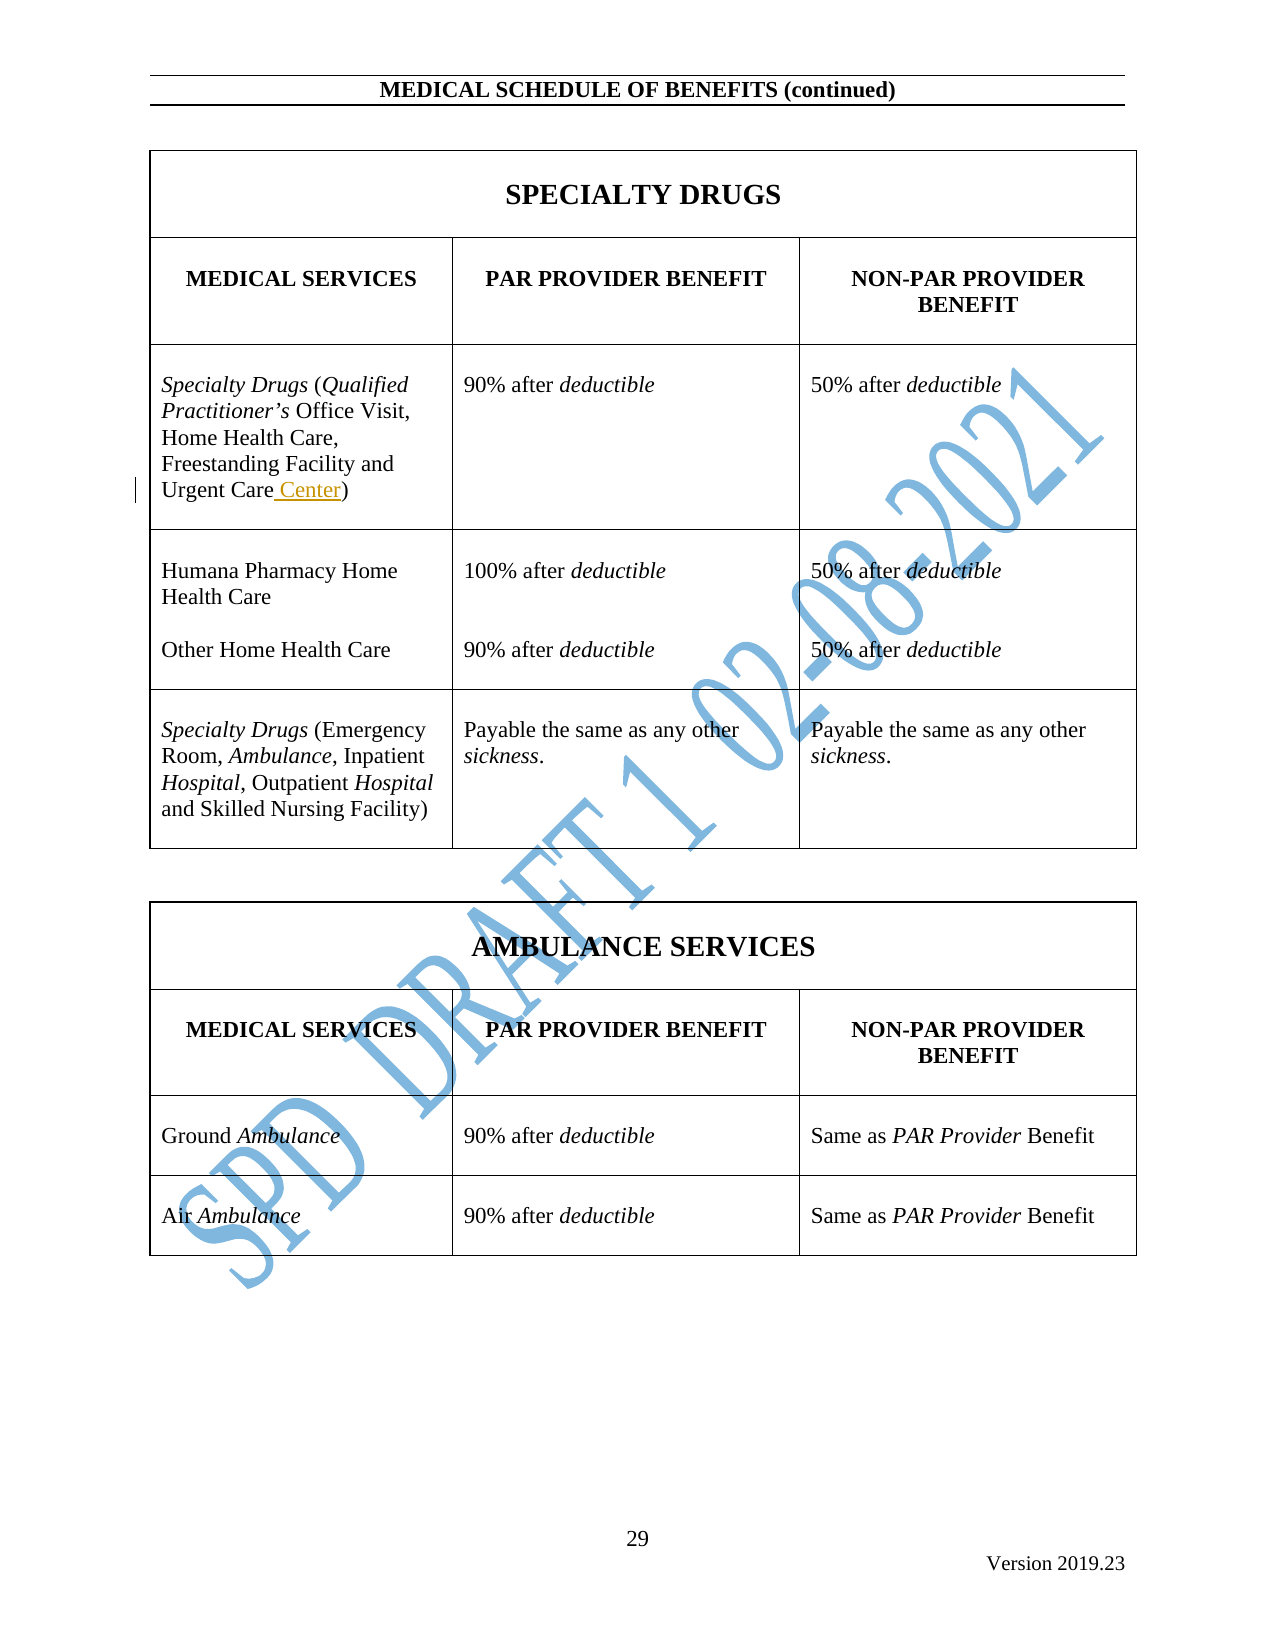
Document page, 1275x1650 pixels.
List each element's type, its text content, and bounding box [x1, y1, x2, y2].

table_cell MEDICAL SERVICES [151, 238, 452, 344]
table_cell 50% after deductible [800, 345, 1136, 529]
table_cell Specialty Drugs (Emergency Room, Ambulance, Inpatient Hospital, Outpatient Hospital and Skilled Nursing Facility) [151, 690, 452, 848]
table_cell Specialty Drugs (Qualified Practitioner’s Office Visit, Home Health Care, Freestanding Facility and Urgent Care) [151, 345, 452, 529]
table_cell Humana Pharmacy Home Health Care Other Home Health Care [151, 530, 452, 688]
table_cell MEDICAL SERVICES [151, 990, 452, 1095]
table_cell PAR PROVIDER BENEFIT [453, 238, 799, 344]
table_cell NON-PAR PROVIDER BENEFIT [800, 238, 1136, 344]
table_cell Same as PAR Provider Benefit [800, 1176, 1136, 1255]
table_cell Ground Ambulance [151, 1096, 452, 1175]
table_cell 90% after deductible [453, 1096, 799, 1175]
table_header AMBULANCE SERVICES [151, 903, 1136, 989]
table_cell PAR PROVIDER BENEFIT [453, 990, 799, 1095]
table_cell 90% after deductible [453, 1176, 799, 1255]
table_cell Payable the same as any other sickness. [453, 690, 799, 848]
table_cell Air Ambulance [151, 1176, 452, 1255]
table_cell Payable the same as any other sickness. [800, 690, 1136, 848]
table_cell 90% after deductible [453, 345, 799, 529]
table_cell Same as PAR Provider Benefit [800, 1096, 1136, 1175]
table_cell NON-PAR PROVIDER BENEFIT [800, 990, 1136, 1095]
table_cell 100% after deductible 90% after deductible [453, 530, 799, 688]
table_header SPECIALTY DRUGS [151, 151, 1136, 237]
table_cell 50% after deductible 50% after deductible [800, 530, 1136, 688]
